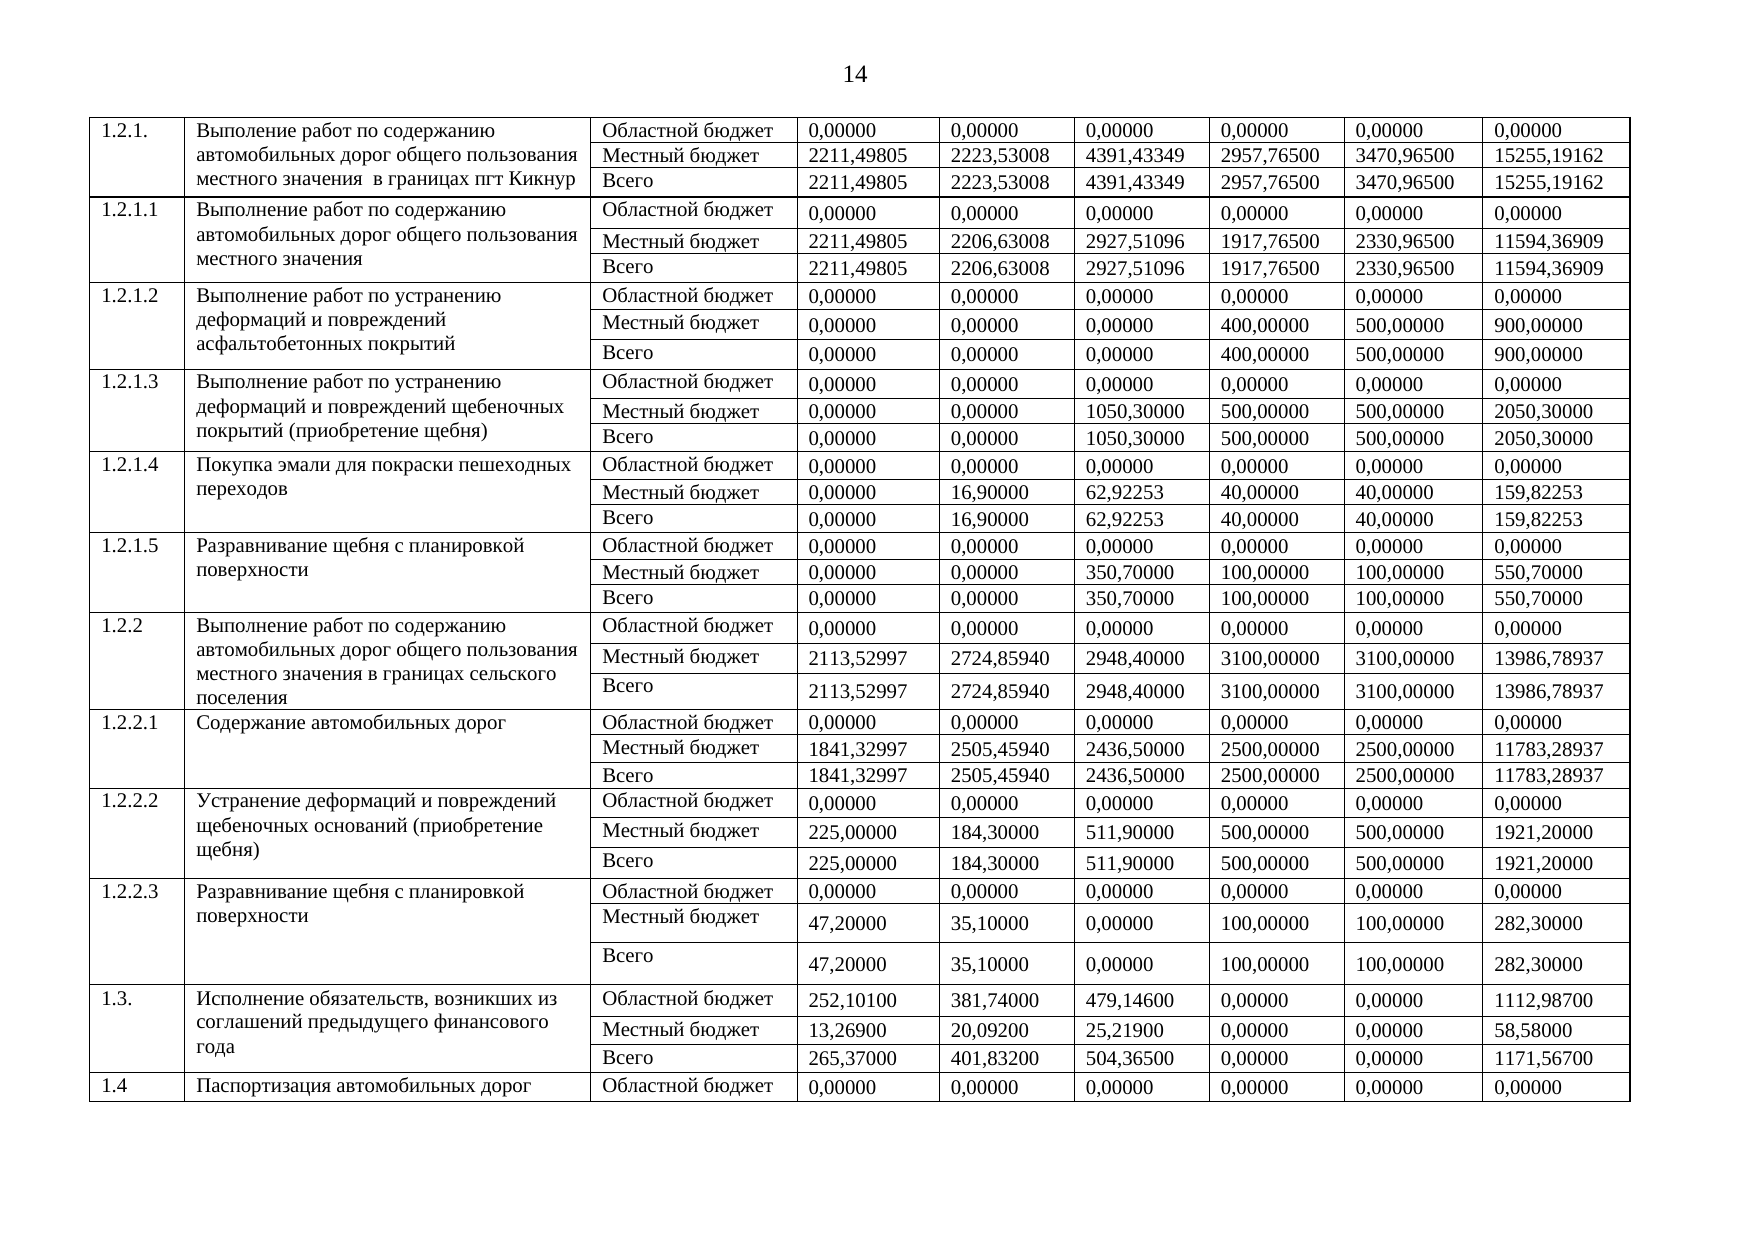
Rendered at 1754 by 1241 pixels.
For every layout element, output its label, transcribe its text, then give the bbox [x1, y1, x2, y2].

table_cell 0,00000 [1075, 533, 1209, 559]
table_cell Всего [591, 585, 797, 612]
table_cell Всего [591, 1045, 797, 1072]
table_cell 0,00000 [798, 370, 939, 398]
table_cell 252,10100 [798, 985, 939, 1016]
table_cell 0,00000 [940, 452, 1074, 479]
table_cell 1112,98700 [1483, 985, 1629, 1016]
table_cell 0,00000 [1210, 710, 1344, 734]
table_cell 0,00000 [1483, 879, 1629, 903]
table_cell 0,00000 [1345, 452, 1482, 479]
table_cell Всего [591, 674, 797, 709]
table_cell 1.2.1.5 [90, 533, 184, 612]
table_cell 1.2.1.3 [90, 370, 184, 451]
table_cell 0,00000 [1345, 1045, 1482, 1072]
table_cell 1.2.1.4 [90, 452, 184, 532]
table_cell 500,00000 [1345, 848, 1482, 878]
table_cell Областной бюджет [591, 370, 797, 398]
table_cell 0,00000 [1345, 370, 1482, 398]
table_cell Местный бюджет [591, 904, 797, 942]
table_cell 100,00000 [1210, 943, 1344, 984]
table_cell Местный бюджет [591, 143, 797, 167]
table_cell 0,00000 [798, 1073, 939, 1101]
table_cell 159,82253 [1483, 505, 1629, 532]
table_cell Местный бюджет [591, 560, 797, 584]
table_cell 0,00000 [940, 560, 1074, 584]
table_cell 0,00000 [940, 118, 1074, 142]
table_cell 500,00000 [1345, 340, 1482, 368]
table_cell 35,10000 [940, 943, 1074, 984]
table_cell 1.2.2 [90, 613, 184, 709]
table_cell 0,00000 [798, 118, 939, 142]
table_cell 184,30000 [940, 848, 1074, 878]
table_cell 1841,32997 [798, 763, 939, 787]
table_cell 2211,49805 [798, 143, 939, 167]
table_cell 550,70000 [1483, 585, 1629, 612]
table_cell 0,00000 [1075, 789, 1209, 817]
table_cell 0,00000 [798, 399, 939, 423]
table_cell 0,00000 [1075, 710, 1209, 734]
table_cell 479,14600 [1075, 985, 1209, 1016]
table_cell 0,00000 [1210, 533, 1344, 559]
table_cell 2505,45940 [940, 735, 1074, 762]
table_cell 1.2.2.2 [90, 789, 184, 878]
table_cell 0,00000 [1210, 452, 1344, 479]
table_cell 400,00000 [1210, 340, 1344, 368]
table_cell 500,00000 [1210, 399, 1344, 423]
table_cell 0,00000 [798, 424, 939, 451]
table_cell 0,00000 [1210, 118, 1344, 142]
table_cell 2436,50000 [1075, 763, 1209, 787]
table_cell 2330,96500 [1345, 254, 1482, 282]
table_cell 3100,00000 [1345, 674, 1482, 709]
table_cell 184,30000 [940, 818, 1074, 847]
table_cell 0,00000 [1075, 613, 1209, 643]
table_cell 0,00000 [1210, 985, 1344, 1016]
table_cell Областной бюджет [591, 452, 797, 479]
table_cell 0,00000 [1075, 1073, 1209, 1101]
table_cell 0,00000 [798, 585, 939, 612]
table_cell Содержание автомобильных дорог [185, 710, 590, 787]
table_cell 0,00000 [1075, 118, 1209, 142]
table_cell 0,00000 [798, 283, 939, 309]
table_cell 0,00000 [1210, 370, 1344, 398]
table_cell Областной бюджет [591, 283, 797, 309]
table_cell Областной бюджет [591, 710, 797, 734]
table_cell 35,10000 [940, 904, 1074, 942]
table_cell 1.2.2.1 [90, 710, 184, 787]
table_cell 2500,00000 [1210, 763, 1344, 787]
table_cell Областной бюджет [591, 118, 797, 142]
table_cell 40,00000 [1345, 505, 1482, 532]
table_cell Покупка эмали для покраски пешеходных переходов [185, 452, 590, 532]
table_cell 2050,30000 [1483, 399, 1629, 423]
table_cell 0,00000 [1210, 198, 1344, 227]
table_cell 3100,00000 [1210, 674, 1344, 709]
table_cell 62,92253 [1075, 480, 1209, 504]
table_cell 58,58000 [1483, 1017, 1629, 1044]
table_cell 0,00000 [1345, 1073, 1482, 1101]
table_cell Местный бюджет [591, 310, 797, 339]
table_cell 401,83200 [940, 1045, 1074, 1072]
table_cell 0,00000 [1075, 340, 1209, 368]
table_cell 100,00000 [1345, 560, 1482, 584]
table_cell 0,00000 [798, 613, 939, 643]
table_cell 0,00000 [1075, 198, 1209, 227]
table_cell 1.4 [90, 1073, 184, 1101]
table_cell 4391,43349 [1075, 143, 1209, 167]
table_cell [185, 1073, 590, 1101]
table_cell Областной бюджет [591, 789, 797, 817]
table_cell 47,20000 [798, 943, 939, 984]
table_cell 0,00000 [940, 710, 1074, 734]
table_cell Местный бюджет [591, 480, 797, 504]
table_cell 400,00000 [1210, 310, 1344, 339]
table_cell Местный бюджет [591, 735, 797, 762]
table_cell Выполение работ по содержанию автомобильных дорог общего пользования местного значения в границах пгт Кикнур [185, 118, 590, 196]
table_cell 0,00000 [1345, 1017, 1482, 1044]
table_cell 0,00000 [798, 710, 939, 734]
table_cell 1.2.1. [90, 118, 184, 196]
table_cell 2957,76500 [1210, 143, 1344, 167]
table_cell 1171,56700 [1483, 1045, 1629, 1072]
table_cell 225,00000 [798, 848, 939, 878]
table_cell 225,00000 [798, 818, 939, 847]
table_cell 1917,76500 [1210, 254, 1344, 282]
table_cell 2500,00000 [1345, 763, 1482, 787]
table_cell 282,30000 [1483, 904, 1629, 942]
table_cell 0,00000 [940, 789, 1074, 817]
table_cell 0,00000 [1483, 118, 1629, 142]
table_cell 282,30000 [1483, 943, 1629, 984]
table_cell 500,00000 [1345, 424, 1482, 451]
table_cell 500,00000 [1210, 424, 1344, 451]
table_cell 0,00000 [798, 533, 939, 559]
table_cell 0,00000 [1345, 879, 1482, 903]
table_cell 1841,32997 [798, 735, 939, 762]
table_cell 1.2.2.3 [90, 879, 184, 984]
table_cell 3470,96500 [1345, 168, 1482, 196]
table_cell 1.2.1.1 [90, 198, 184, 282]
table_cell Исполнение обязательств, возникших из соглашений предыдущего финансового года [185, 985, 590, 1072]
table_cell 2211,49805 [798, 168, 939, 196]
table_cell 381,74000 [940, 985, 1074, 1016]
table_cell 2206,63008 [940, 229, 1074, 253]
table_cell Всего [591, 943, 797, 984]
table_cell 500,00000 [1345, 399, 1482, 423]
table_cell 40,00000 [1345, 480, 1482, 504]
table_cell 0,00000 [940, 399, 1074, 423]
table_cell 0,00000 [1345, 118, 1482, 142]
table_cell 0,00000 [940, 198, 1074, 227]
table_cell Местный бюджет [591, 229, 797, 253]
table_cell 0,00000 [1345, 789, 1482, 817]
table_cell Всего [591, 424, 797, 451]
table_cell 500,00000 [1345, 818, 1482, 847]
table_cell 11594,36909 [1483, 254, 1629, 282]
table_cell 47,20000 [798, 904, 939, 942]
table_cell 0,00000 [1483, 283, 1629, 309]
table_cell Всего [591, 848, 797, 878]
table_cell 0,00000 [798, 879, 939, 903]
table_cell 0,00000 [1345, 710, 1482, 734]
table_cell 0,00000 [1210, 879, 1344, 903]
table_cell 40,00000 [1210, 480, 1344, 504]
table_cell 2113,52997 [798, 674, 939, 709]
table_cell 2223,53008 [940, 168, 1074, 196]
table_cell 2211,49805 [798, 254, 939, 282]
table_cell 500,00000 [1345, 310, 1482, 339]
table_cell Местный бюджет [591, 1017, 797, 1044]
table_cell 15255,19162 [1483, 143, 1629, 167]
table_cell 504,36500 [1075, 1045, 1209, 1072]
table_cell 100,00000 [1210, 904, 1344, 942]
table_cell 0,00000 [1210, 1045, 1344, 1072]
table_cell 1917,76500 [1210, 229, 1344, 253]
table_cell 350,70000 [1075, 585, 1209, 612]
table_cell Всего [591, 340, 797, 368]
table_cell 13986,78937 [1483, 674, 1629, 709]
table_cell Всего [591, 505, 797, 532]
table_cell 2957,76500 [1210, 168, 1344, 196]
table_cell 11594,36909 [1483, 229, 1629, 253]
table_cell 0,00000 [1483, 1073, 1629, 1101]
table_cell 0,00000 [798, 505, 939, 532]
table_cell 2330,96500 [1345, 229, 1482, 253]
table_cell 1050,30000 [1075, 399, 1209, 423]
table_cell 40,00000 [1210, 505, 1344, 532]
table_cell 2724,85940 [940, 644, 1074, 672]
table_cell 100,00000 [1210, 560, 1344, 584]
table_cell 0,00000 [940, 310, 1074, 339]
table_cell Выполнение работ по устранению деформаций и повреждений щебеночных покрытий (приобретение щебня) [185, 370, 590, 451]
table_cell 2050,30000 [1483, 424, 1629, 451]
table_cell 500,00000 [1210, 818, 1344, 847]
table_cell 15255,19162 [1483, 168, 1629, 196]
table_cell Устранение деформаций и повреждений щебеночных оснований (приобретение щебня) [185, 789, 590, 878]
table_cell 0,00000 [798, 789, 939, 817]
table_cell 0,00000 [940, 370, 1074, 398]
table_cell 11783,28937 [1483, 735, 1629, 762]
table_cell Всего [591, 763, 797, 787]
table_cell 13986,78937 [1483, 644, 1629, 672]
table_cell Выполнение работ по содержанию автомобильных дорог общего пользования местного значения в границах сельского поселения [185, 613, 590, 709]
table_cell 13,26900 [798, 1017, 939, 1044]
table_cell Всего [591, 168, 797, 196]
table_cell 0,00000 [1210, 789, 1344, 817]
table_cell 0,00000 [940, 1073, 1074, 1101]
table_cell 350,70000 [1075, 560, 1209, 584]
table_cell 2223,53008 [940, 143, 1074, 167]
table_cell 100,00000 [1345, 904, 1482, 942]
table_cell 0,00000 [798, 340, 939, 368]
table_cell 900,00000 [1483, 340, 1629, 368]
table_cell 0,00000 [1483, 198, 1629, 227]
table_cell 0,00000 [1483, 370, 1629, 398]
table_cell 0,00000 [1075, 904, 1209, 942]
table_cell 0,00000 [798, 198, 939, 227]
table_cell 0,00000 [1210, 613, 1344, 643]
table_cell 511,90000 [1075, 818, 1209, 847]
table_cell 1.2.1.2 [90, 283, 184, 368]
table_cell 1050,30000 [1075, 424, 1209, 451]
table_cell 2500,00000 [1345, 735, 1482, 762]
table_cell 0,00000 [1075, 943, 1209, 984]
table_cell 2724,85940 [940, 674, 1074, 709]
table_cell 0,00000 [940, 879, 1074, 903]
table_cell 0,00000 [1483, 452, 1629, 479]
table_cell 0,00000 [1075, 283, 1209, 309]
table_cell Областной бюджет [591, 1073, 797, 1101]
table_cell 0,00000 [1210, 283, 1344, 309]
table_cell 159,82253 [1483, 480, 1629, 504]
table_cell 1.3. [90, 985, 184, 1072]
table_cell 0,00000 [1075, 370, 1209, 398]
table_cell 2500,00000 [1210, 735, 1344, 762]
table_cell 0,00000 [1345, 613, 1482, 643]
table_cell 2505,45940 [940, 763, 1074, 787]
table_cell Местный бюджет [591, 644, 797, 672]
table_cell 1921,20000 [1483, 848, 1629, 878]
table_cell 16,90000 [940, 505, 1074, 532]
table_cell 2927,51096 [1075, 254, 1209, 282]
table_cell 3470,96500 [1345, 143, 1482, 167]
table_cell 0,00000 [1210, 1073, 1344, 1101]
table_cell 25,21900 [1075, 1017, 1209, 1044]
table_cell 500,00000 [1210, 848, 1344, 878]
table_cell 0,00000 [940, 283, 1074, 309]
table_cell 0,00000 [1345, 985, 1482, 1016]
table_cell 511,90000 [1075, 848, 1209, 878]
table_cell 265,37000 [798, 1045, 939, 1072]
table_cell Областной бюджет [591, 613, 797, 643]
table_cell Областной бюджет [591, 198, 797, 227]
table_cell 0,00000 [940, 340, 1074, 368]
table_cell 11783,28937 [1483, 763, 1629, 787]
table_cell 16,90000 [940, 480, 1074, 504]
table_cell 0,00000 [798, 480, 939, 504]
table_cell 4391,43349 [1075, 168, 1209, 196]
table_cell 0,00000 [940, 613, 1074, 643]
table_cell 0,00000 [1483, 533, 1629, 559]
table_cell 0,00000 [940, 585, 1074, 612]
table_cell Областной бюджет [591, 985, 797, 1016]
table_cell 550,70000 [1483, 560, 1629, 584]
table_cell 0,00000 [798, 452, 939, 479]
table_cell Выполнение работ по устранению деформаций и повреждений асфальтобетонных покрытий [185, 283, 590, 368]
table_cell 2211,49805 [798, 229, 939, 253]
table_cell 0,00000 [940, 533, 1074, 559]
table_cell 0,00000 [1345, 283, 1482, 309]
table_cell Местный бюджет [591, 818, 797, 847]
table_cell 0,00000 [1075, 879, 1209, 903]
table_cell Областной бюджет [591, 879, 797, 903]
table_cell Выполнение работ по содержанию автомобильных дорог общего пользования местного значения [185, 198, 590, 282]
table_cell 62,92253 [1075, 505, 1209, 532]
table_cell 0,00000 [1483, 710, 1629, 734]
table_cell Всего [591, 254, 797, 282]
table_cell 3100,00000 [1345, 644, 1482, 672]
table_cell 900,00000 [1483, 310, 1629, 339]
table_cell 2436,50000 [1075, 735, 1209, 762]
table_cell 0,00000 [940, 424, 1074, 451]
table_cell 0,00000 [1075, 452, 1209, 479]
table_cell 0,00000 [1483, 613, 1629, 643]
table_cell 0,00000 [1345, 533, 1482, 559]
table_cell 0,00000 [1075, 310, 1209, 339]
table_cell 20,09200 [940, 1017, 1074, 1044]
table_cell 2948,40000 [1075, 644, 1209, 672]
table_cell 2927,51096 [1075, 229, 1209, 253]
table_cell Местный бюджет [591, 399, 797, 423]
table_cell 100,00000 [1345, 585, 1482, 612]
table_cell Разравнивание щебня с планировкой поверхности [185, 533, 590, 612]
table_cell 1921,20000 [1483, 818, 1629, 847]
table_cell Разравнивание щебня с планировкой поверхности [185, 879, 590, 984]
table_cell 2113,52997 [798, 644, 939, 672]
table_cell 100,00000 [1345, 943, 1482, 984]
table_cell 0,00000 [1345, 198, 1482, 227]
table_cell 3100,00000 [1210, 644, 1344, 672]
table_cell 2206,63008 [940, 254, 1074, 282]
table_cell Областной бюджет [591, 533, 797, 559]
table_cell 0,00000 [798, 560, 939, 584]
table_cell 100,00000 [1210, 585, 1344, 612]
table_cell 2948,40000 [1075, 674, 1209, 709]
table_cell 0,00000 [798, 310, 939, 339]
table_cell 0,00000 [1210, 1017, 1344, 1044]
table_cell 0,00000 [1483, 789, 1629, 817]
